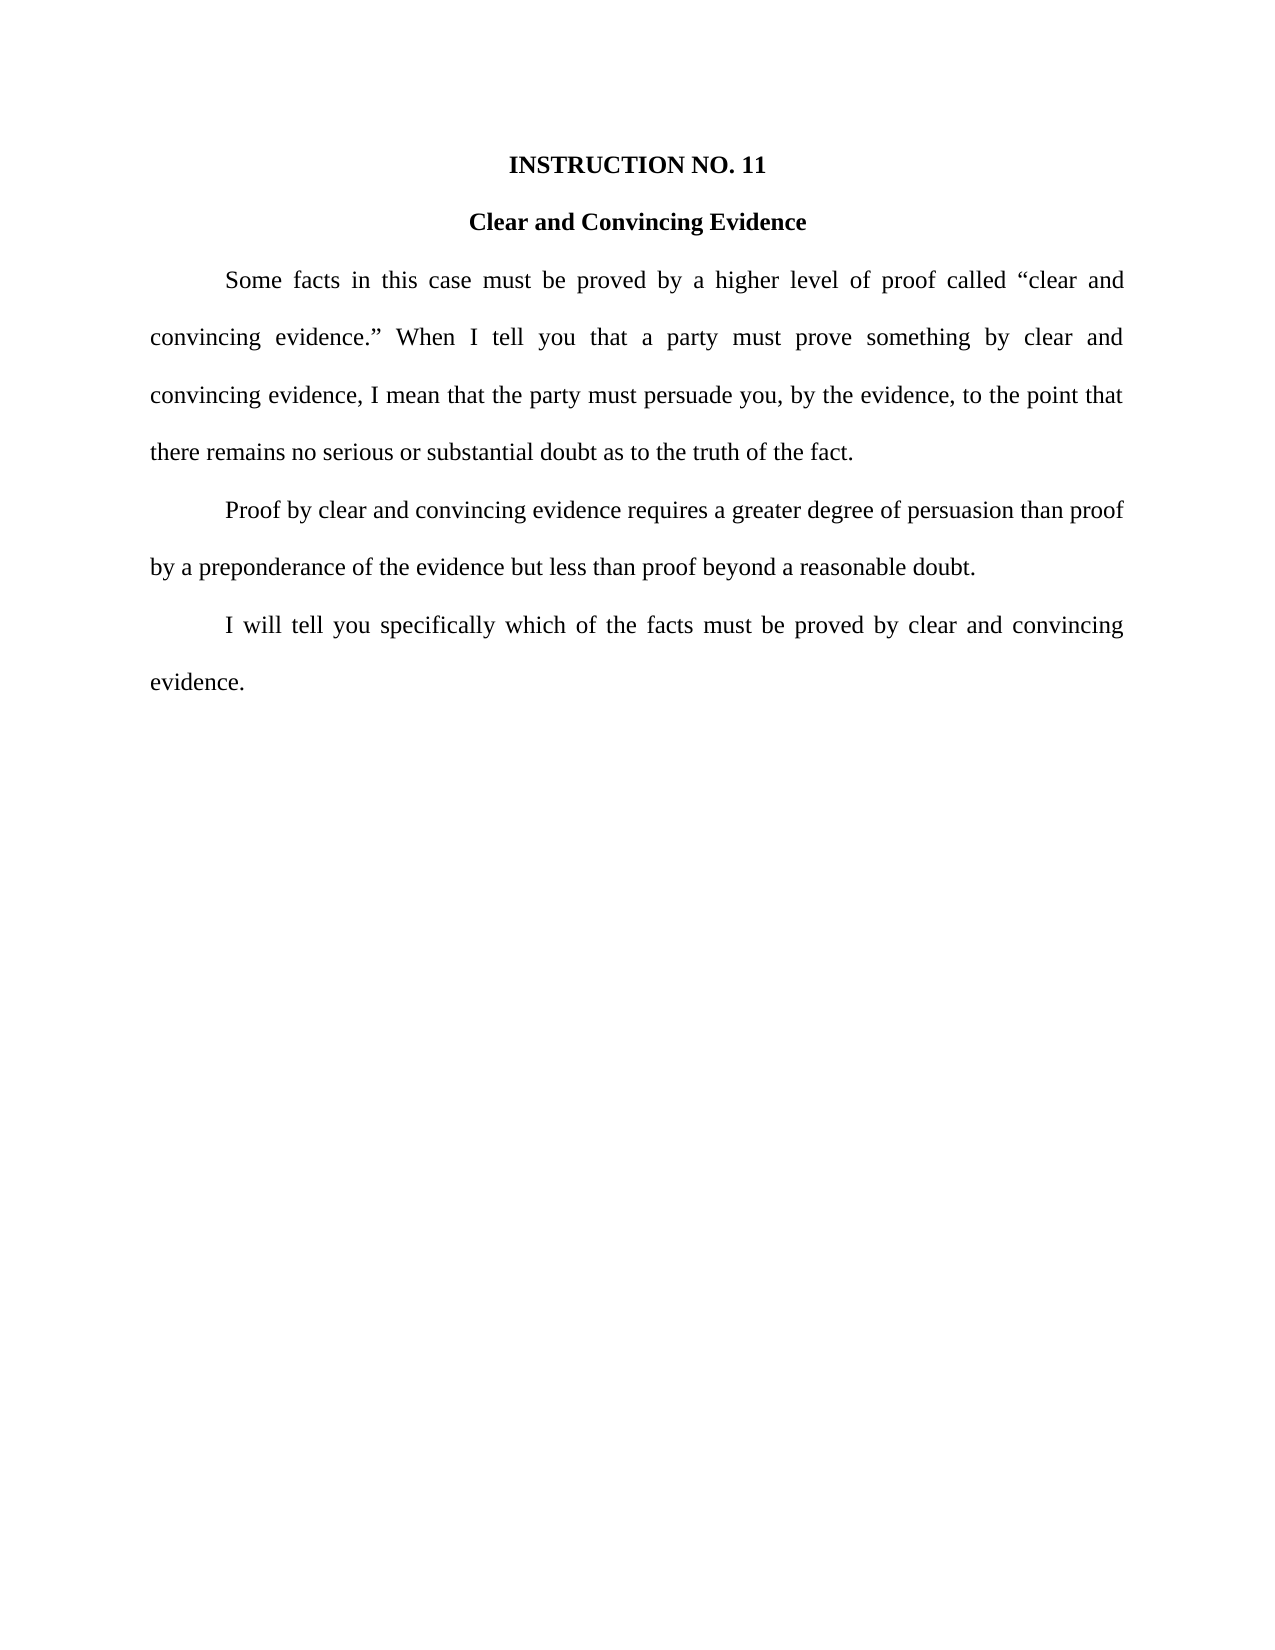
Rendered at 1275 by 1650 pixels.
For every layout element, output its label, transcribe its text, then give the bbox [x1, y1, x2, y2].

text I will tell you specifically which of the facts must be proved by clear and convincing evidence. [150, 610, 1125, 696]
text Proof by clear and convincing evidence requires a greater degree of persuasion than proof by a preponderance of the evidence but less than proof beyond a reasonable doubt. [150, 495, 1125, 581]
title Clear and Convincing Evidence [150, 207, 1125, 236]
text Some facts in this case must be proved by a higher level of proof called “clear and convincing evidence.” When I tell you that a party must prove something by clear and convincing evidence, I mean that the party must persuade you, by the evidence, to the point that there remains no serious or substantial doubt as to the truth of the fact. [150, 265, 1125, 466]
text INSTRUCTION NO. 11 [150, 150, 1125, 179]
